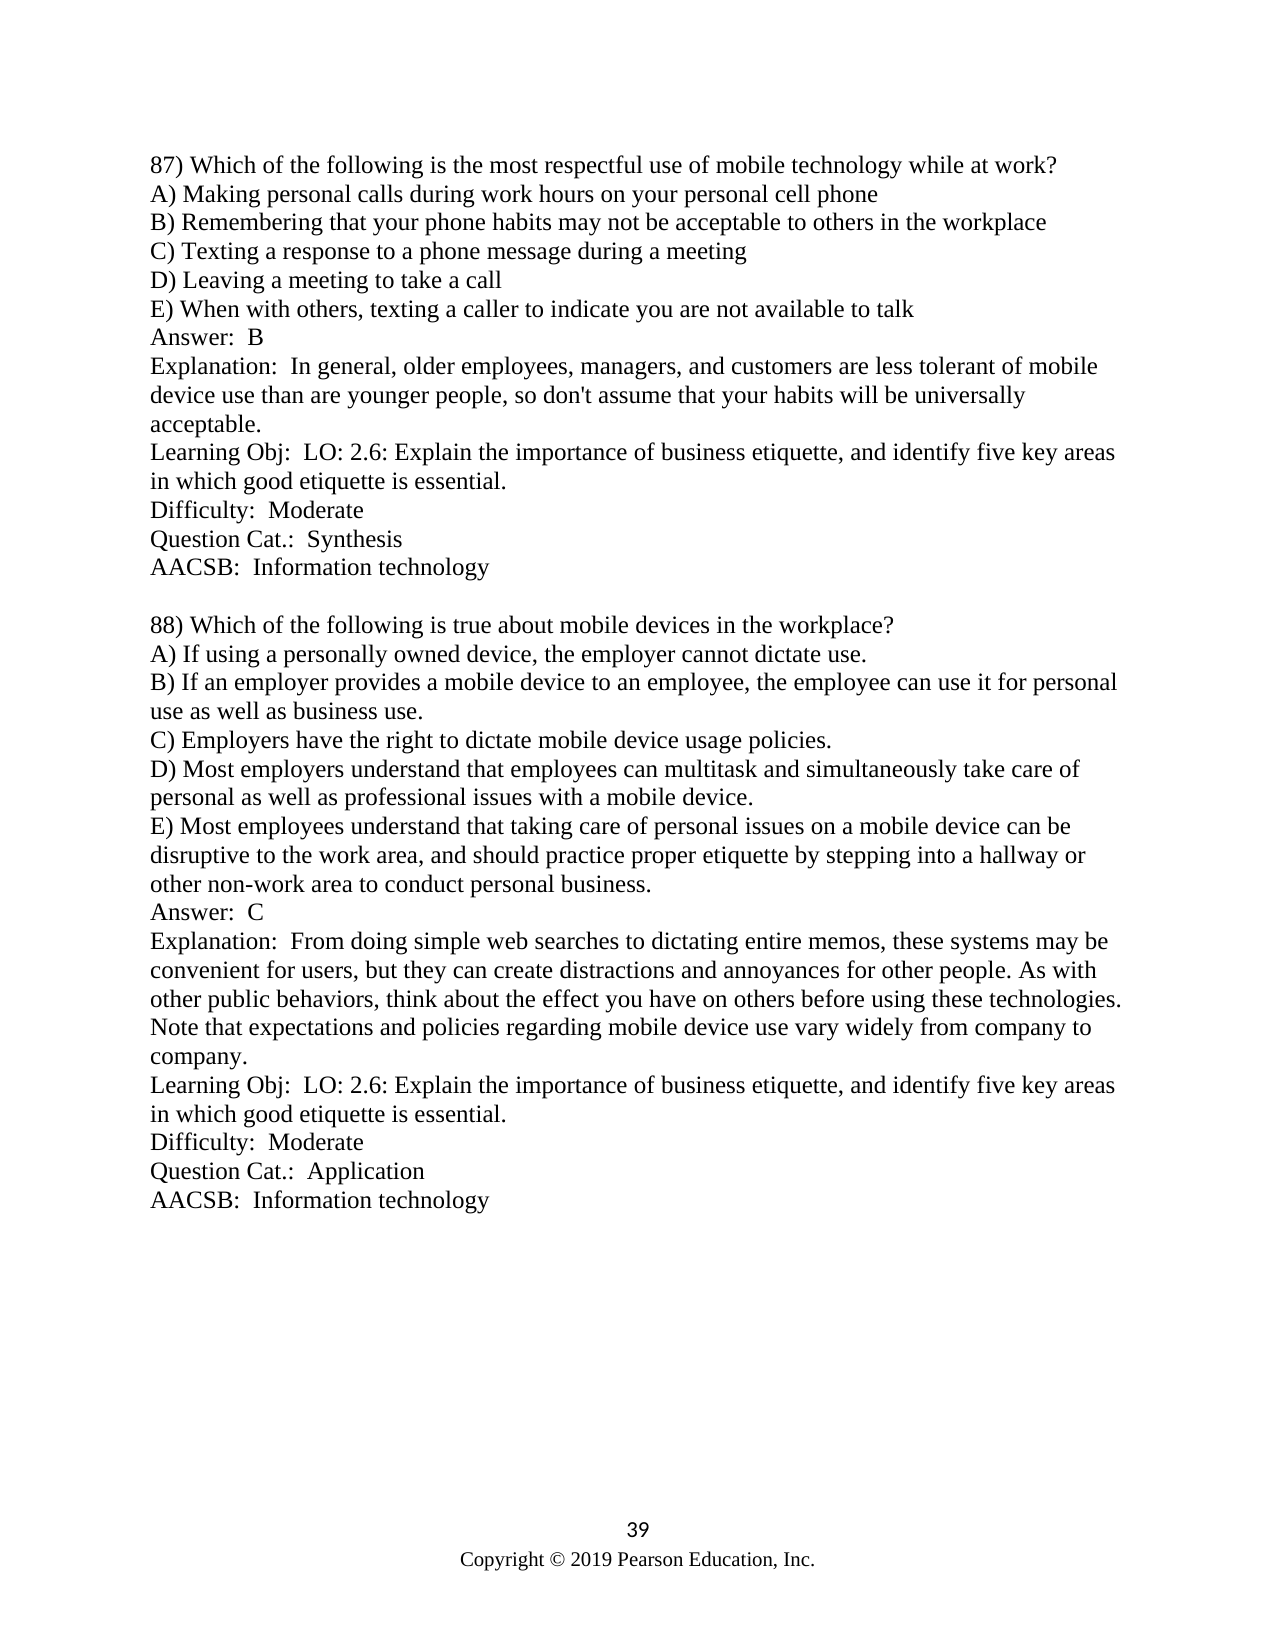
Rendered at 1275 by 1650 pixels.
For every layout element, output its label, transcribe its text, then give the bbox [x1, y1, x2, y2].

text Explanation: In general, older employees, managers, and customers are less tolerant of mobile device use than are younger people, so don't assume that your habits will be universally acceptable. [150, 351, 1125, 437]
text 87) Which of the following is the most respectful use of mobile technology while at work? [150, 150, 1125, 179]
text Difficulty: Moderate [150, 495, 1125, 524]
text A) Making personal calls during work hours on your personal cell phone [150, 179, 1125, 207]
text Answer: B [150, 322, 1125, 351]
text AACSB: Information technology [150, 1185, 1125, 1214]
text C) Texting a response to a phone message during a meeting [150, 236, 1125, 265]
text Explanation: From doing simple web searches to dictating entire memos, these systems may be convenient for users, but they can create distractions and annoyances for other people. As with other public behaviors, think about the effect you have on others before using these technologies. Note that expectations and policies regarding mobile device use vary widely from company to company. [150, 926, 1125, 1070]
text C) Employers have the right to dictate mobile device usage policies. [150, 725, 1125, 754]
text Learning Obj: LO: 2.6: Explain the importance of business etiquette, and identify five key areas in which good etiquette is essential. [150, 437, 1125, 495]
text Question Cat.: Synthesis [150, 524, 1125, 552]
text A) If using a personally owned device, the employer cannot dictate use. [150, 639, 1125, 667]
text B) Remembering that your phone habits may not be acceptable to others in the workplace [150, 207, 1125, 236]
text D) Leaving a meeting to take a call [150, 265, 1125, 294]
text B) If an employer provides a mobile device to an employee, the employee can use it for personal use as well as business use. [150, 667, 1125, 725]
text Learning Obj: LO: 2.6: Explain the importance of business etiquette, and identify five key areas in which good etiquette is essential. [150, 1070, 1125, 1127]
text E) When with others, texting a caller to indicate you are not available to talk [150, 294, 1125, 322]
text Difficulty: Moderate [150, 1127, 1125, 1156]
text Question Cat.: Application [150, 1156, 1125, 1185]
text D) Most employers understand that employees can multitask and simultaneously take care of personal as well as professional issues with a mobile device. [150, 754, 1125, 811]
text Answer: C [150, 897, 1125, 926]
text 88) Which of the following is true about mobile devices in the workplace? [150, 610, 1125, 639]
text AACSB: Information technology [150, 552, 1125, 581]
text E) Most employees understand that taking care of personal issues on a mobile device can be disruptive to the work area, and should practice proper etiquette by stepping into a hallway or other non-work area to conduct personal business. [150, 811, 1125, 897]
